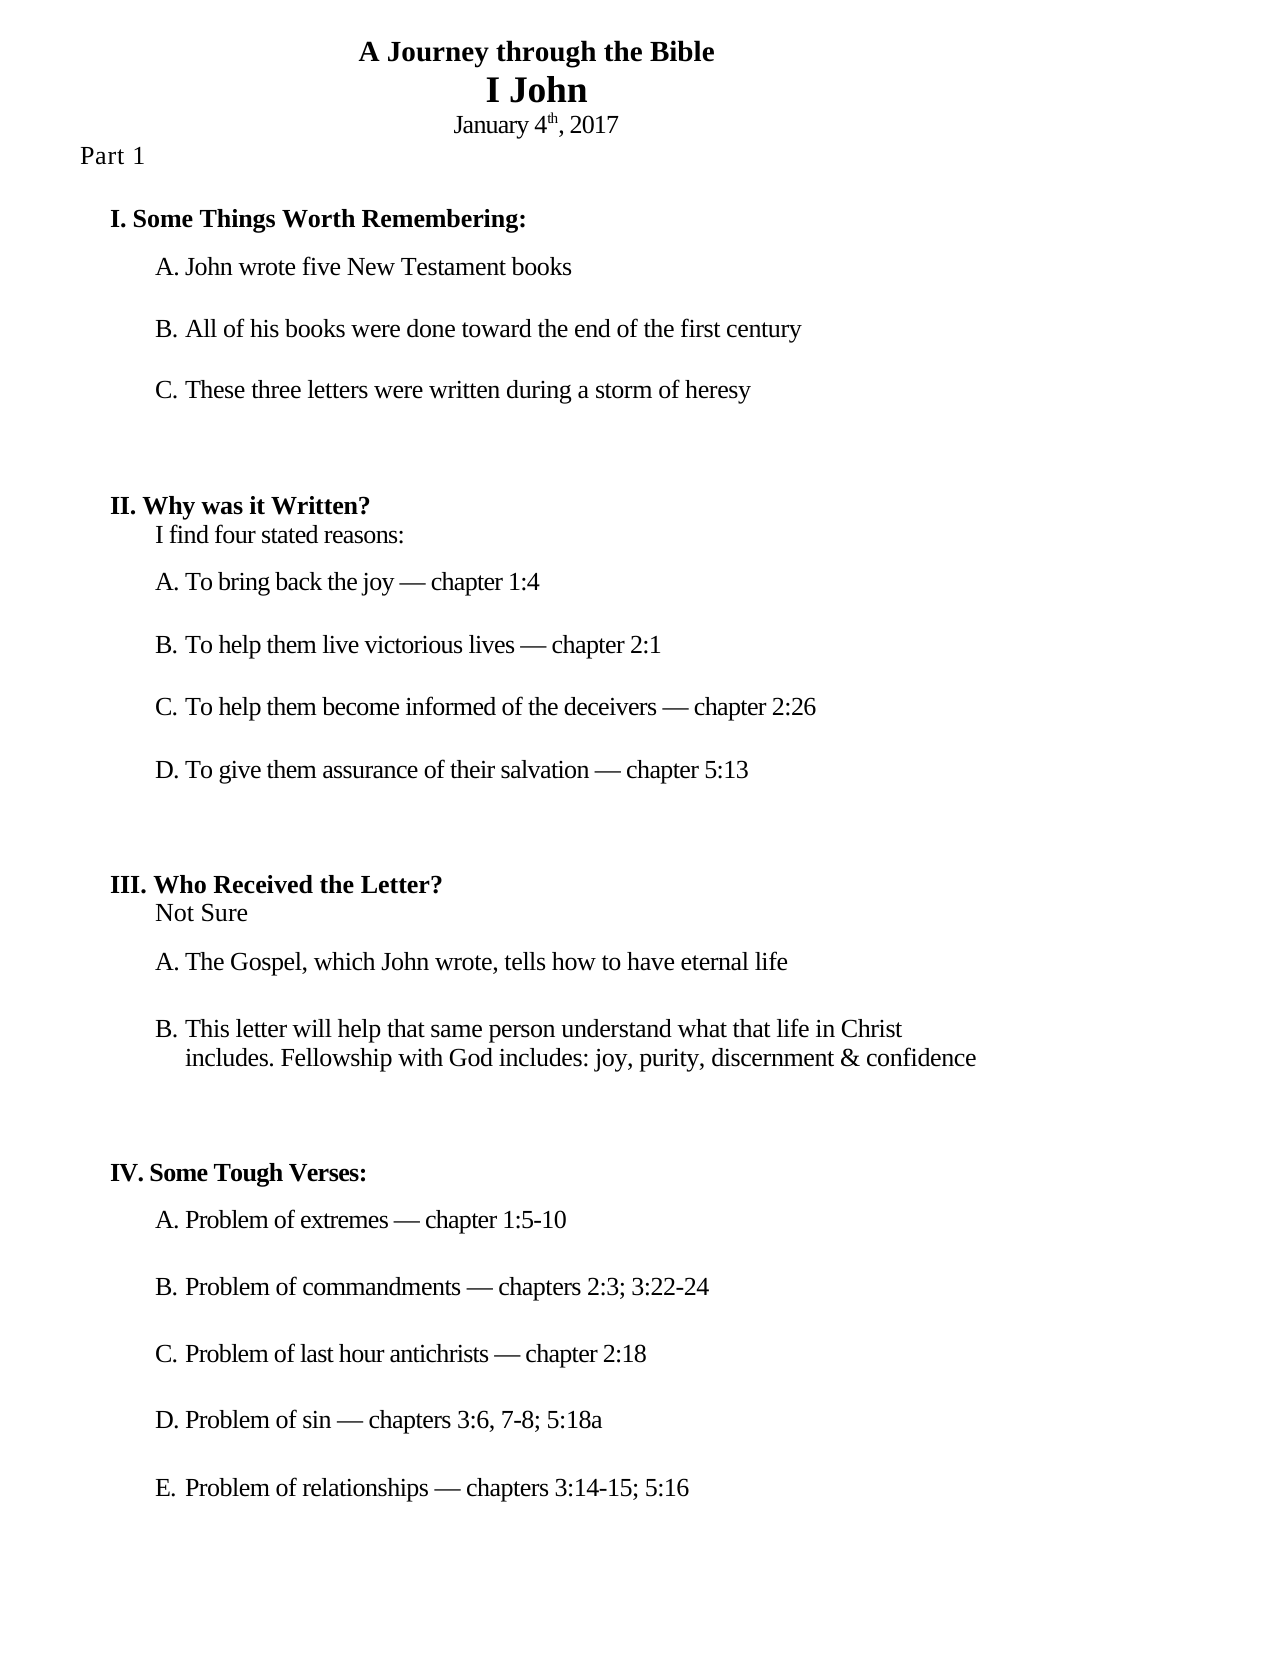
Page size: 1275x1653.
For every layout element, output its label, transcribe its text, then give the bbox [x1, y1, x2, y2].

list To help them live victorious lives — chapter 2:1 [155, 630, 993, 659]
list To help them become informed of the deceivers — chapter 2:26 [155, 692, 993, 721]
text II. Why was it Written? [110, 492, 993, 520]
text III. Who Received the Letter? Not Sure [110, 871, 993, 927]
list Problem of last hour antichrists — chapter 2:18 [155, 1339, 993, 1368]
list John wrote five New Testament books [155, 252, 993, 281]
text I. Some Things Worth Remembering: [110, 204, 993, 233]
text January 4th, 2017 [80, 111, 993, 139]
list All of his books were done toward the end of the first century [155, 314, 993, 343]
text I John [80, 69, 993, 111]
text A Journey through the Bible [80, 34, 993, 68]
list To give them assurance of their salvation — chapter 5:13 [155, 755, 993, 784]
list To bring back the joy — chapter 1:4 [155, 567, 993, 596]
text I find four stated reasons: [155, 520, 993, 549]
list This letter will help that same person understand what that life in Christ includes. Fellowship with God includes: joy, purity, discernment & confidence [155, 1015, 993, 1072]
list Problem of relationships — chapters 3:14-15; 5:16 [155, 1473, 993, 1502]
list Problem of commandments — chapters 2:3; 3:22-24 [155, 1272, 993, 1301]
text Part 1 [80, 141, 993, 170]
list These three letters were written during a storm of heresy [155, 376, 993, 405]
list The Gospel, which John wrote, tells how to have eternal life [155, 947, 993, 976]
list Problem of sin — chapters 3:6, 7-8; 5:18a [155, 1406, 993, 1435]
list Problem of extremes — chapter 1:5-10 [155, 1205, 993, 1234]
text IV. Some Tough Verses: [110, 1158, 993, 1187]
